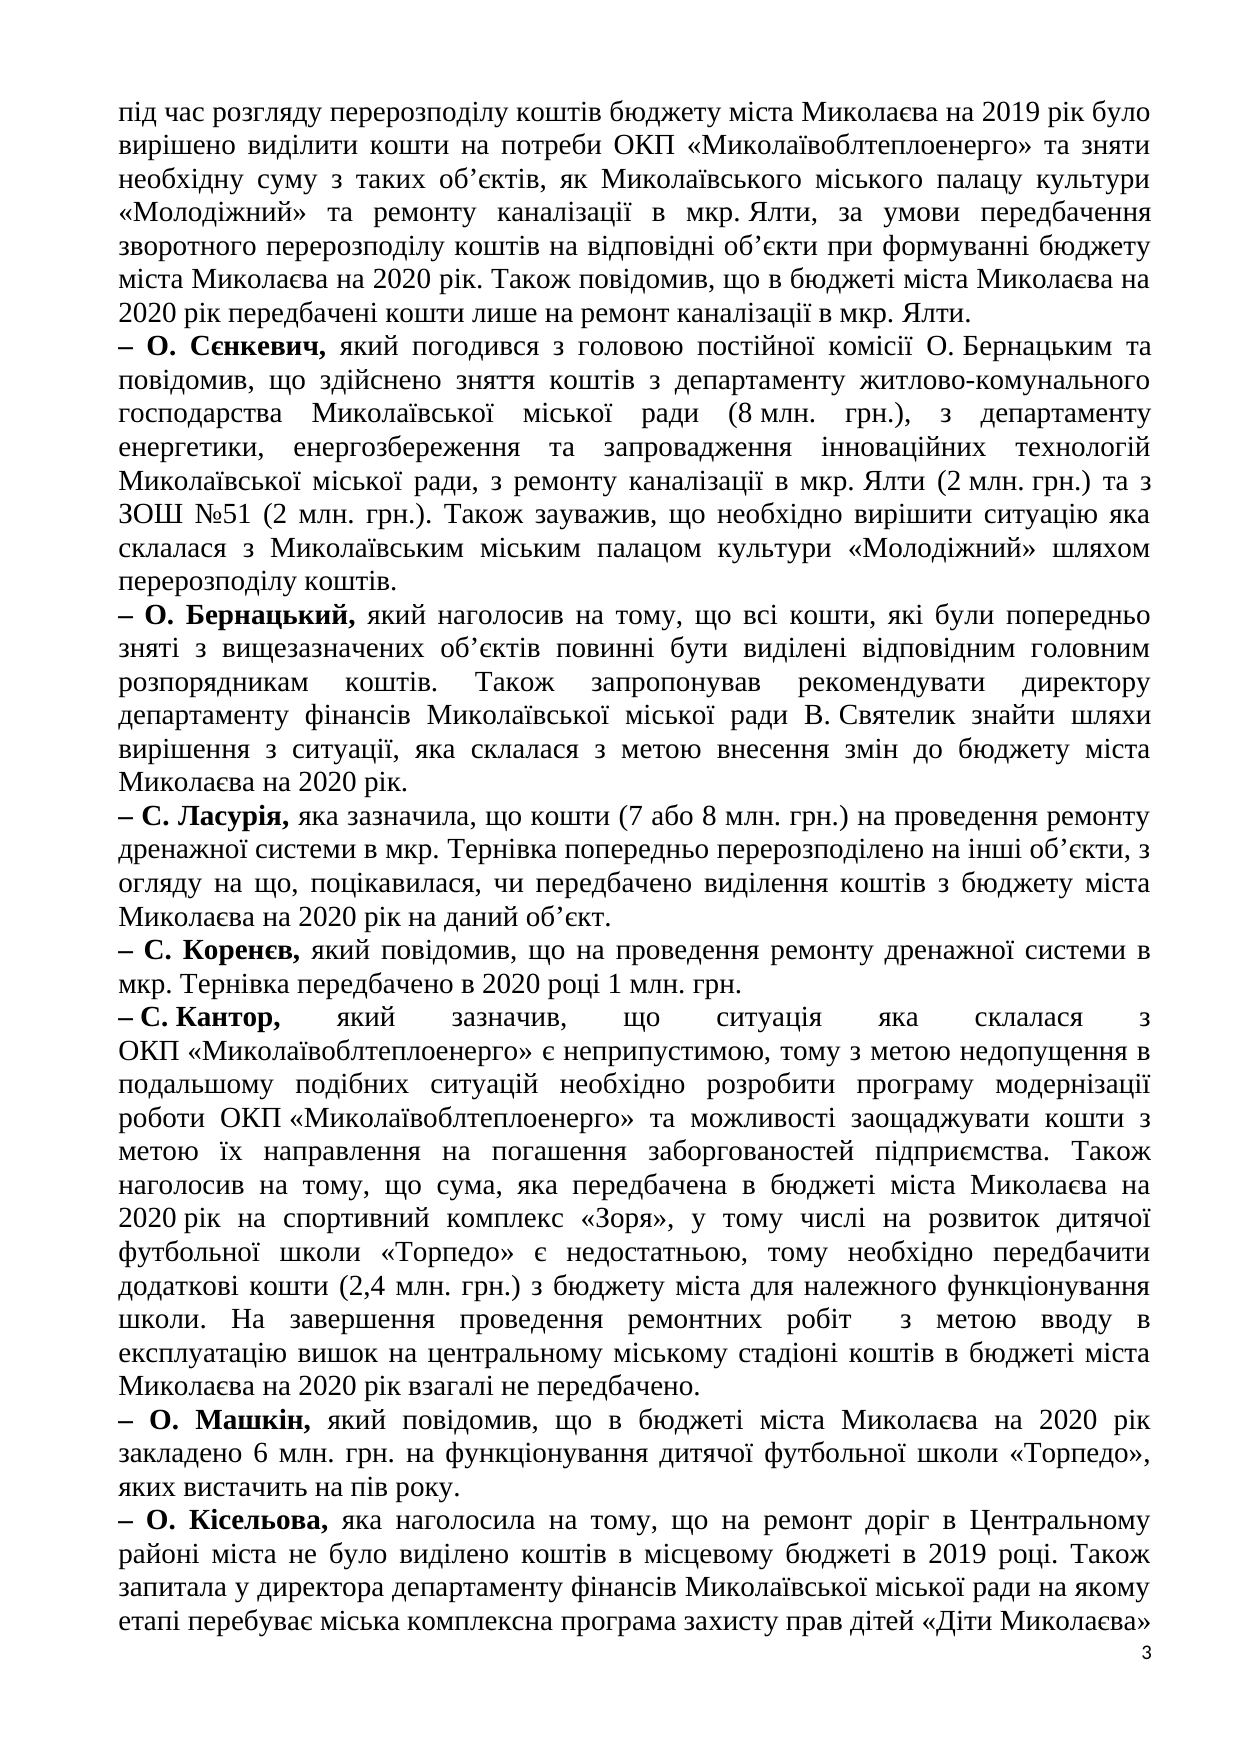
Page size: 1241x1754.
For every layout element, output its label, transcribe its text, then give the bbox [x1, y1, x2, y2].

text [118, 1502, 1152, 1637]
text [118, 94, 1152, 328]
text – С. Кантор, який зазначив, що ситуація яка склалася з ОКП «Миколаївоблтеплоенерго» є неприпустимою, тому з метою недопущення в подальшому подібних ситуацій необхідно розробити програму модернізації роботи ОКП «Миколаївоблтеплоенерго» та можливості заощаджувати кошти з метою їх направлення на погашення заборгованостей підприємства. Також наголосив на тому, що сума, яка передбачена в бюджеті міста Миколаєва на 2020 рік на спортивний комплекс «Зоря», у тому числі на розвиток дитячої футбольної школи «Торпедо» є недостатньою, тому необхідно передбачити додаткові кошти (2,4 млн. грн.) з бюджету міста для належного функціонування школи. На завершення проведення ремонтних робіт з метою вводу в експлуатацію вишок на центральному міському стадіоні коштів в бюджеті міста Миколаєва на 2020 рік взагалі не передбачено. [118, 999, 1152, 1402]
text – С. Ласурія, яка зазначила, що кошти (7 або 8 млн. грн.) на проведення ремонту дренажної системи в мкр. Тернівка попередньо перерозподілено на інші об’єкти, з огляду на що, поцікавилася, чи передбачено виділення коштів з бюджету міста Миколаєва на 2020 рік на даний об’єкт. [118, 798, 1152, 932]
text – О. Машкін, який повідомив, що в бюджеті міста Миколаєва на 2020 рік закладено 6 млн. грн. на функціонування дитячої футбольної школи «Торпедо», яких вистачить на пів року. [118, 1402, 1152, 1502]
text – О. Бернацький, який наголосив на тому, що всі кошти, які були попередньо зняті з вищезазначених об’єктів повинні бути виділені відповідним головним розпорядникам коштів. Також запропонував рекомендувати директору департаменту фінансів Миколаївської міської ради В. Святелик знайти шляхи вирішення з ситуації, яка склалася з метою внесення змін до бюджету міста Миколаєва на 2020 рік. [118, 597, 1152, 798]
text – О. Сєнкевич, який погодився з головою постійної комісії О. Бернацьким та повідомив, що здійснено зняття коштів з департаменту житлово-комунального господарства Миколаївської міської ради (8 млн. грн.), з департаменту енергетики, енергозбереження та запровадження інноваційних технологій Миколаївської міської ради, з ремонту каналізації в мкр. Ялти (2 млн. грн.) та з ЗОШ №51 (2 млн. грн.). Також зауважив, що необхідно вирішити ситуацію яка склалася з Миколаївським міським палацом культури «Молодіжний» шляхом перерозподілу коштів. [118, 328, 1152, 597]
text – С. Коренєв, який повідомив, що на проведення ремонту дренажної системи в мкр. Тернівка передбачено в 2020 році 1 млн. грн. [118, 932, 1152, 999]
